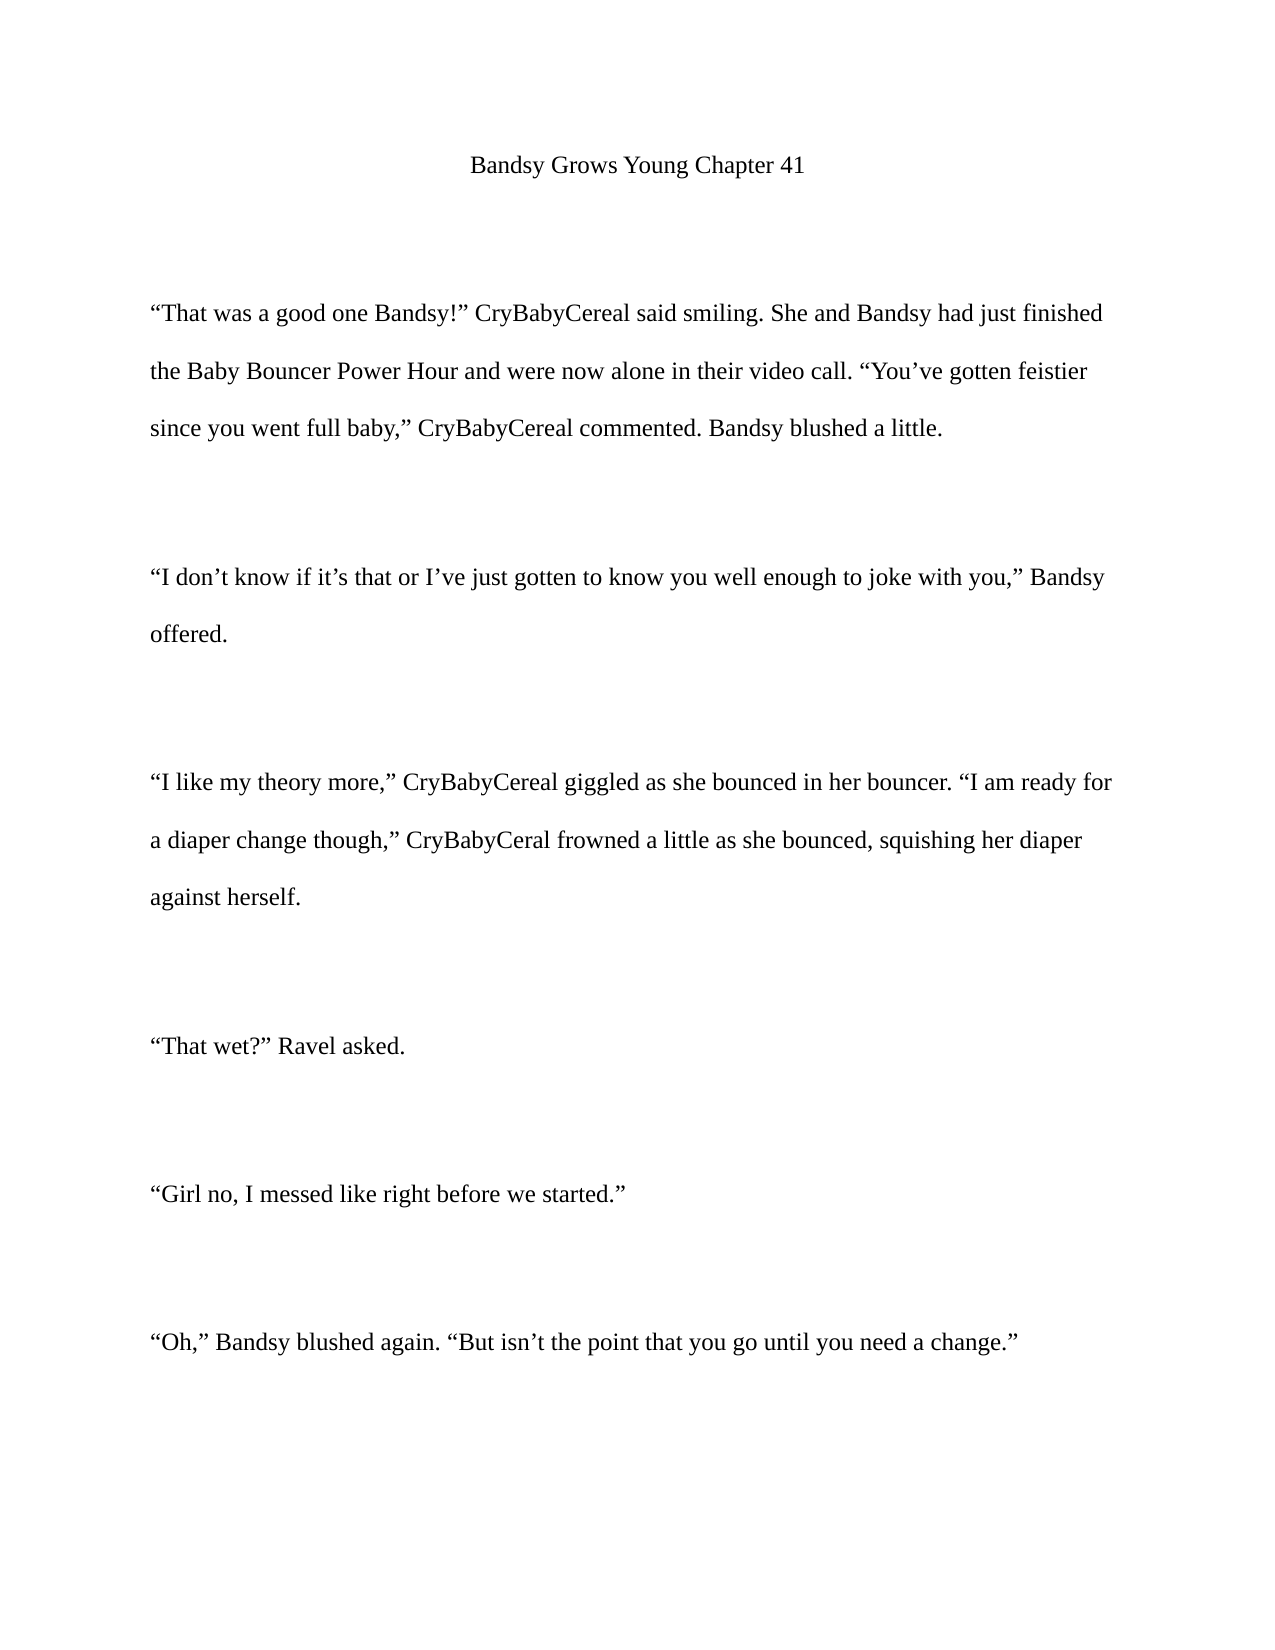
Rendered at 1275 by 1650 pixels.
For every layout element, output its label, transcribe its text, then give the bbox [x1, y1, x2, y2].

text “I don’t know if it’s that or I’ve just gotten to know you well enough to joke with you,” Bandsy offered. [150, 562, 1125, 648]
text “That was a good one Bandsy!” CryBabyCereal said smiling. She and Bandsy had just finished the Baby Bouncer Power Hour and were now alone in their video call. “You’ve gotten feistier since you went full baby,” CryBabyCereal commented. Bandsy blushed a little. [150, 298, 1125, 442]
text “Girl no, I messed like right before we started.” [150, 1179, 1125, 1208]
text “Oh,” Bandsy blushed again. “But isn’t the point that you go until you need a change.” [150, 1327, 1125, 1356]
text Bandsy Grows Young Chapter 41 [150, 150, 1125, 179]
text “That wet?” Ravel asked. [150, 1031, 1125, 1059]
text “I like my theory more,” CryBabyCereal giggled as she bounced in her bouncer. “I am ready for a diaper change though,” CryBabyCeral frowned a little as she bounced, squishing her diaper against herself. [150, 767, 1125, 911]
